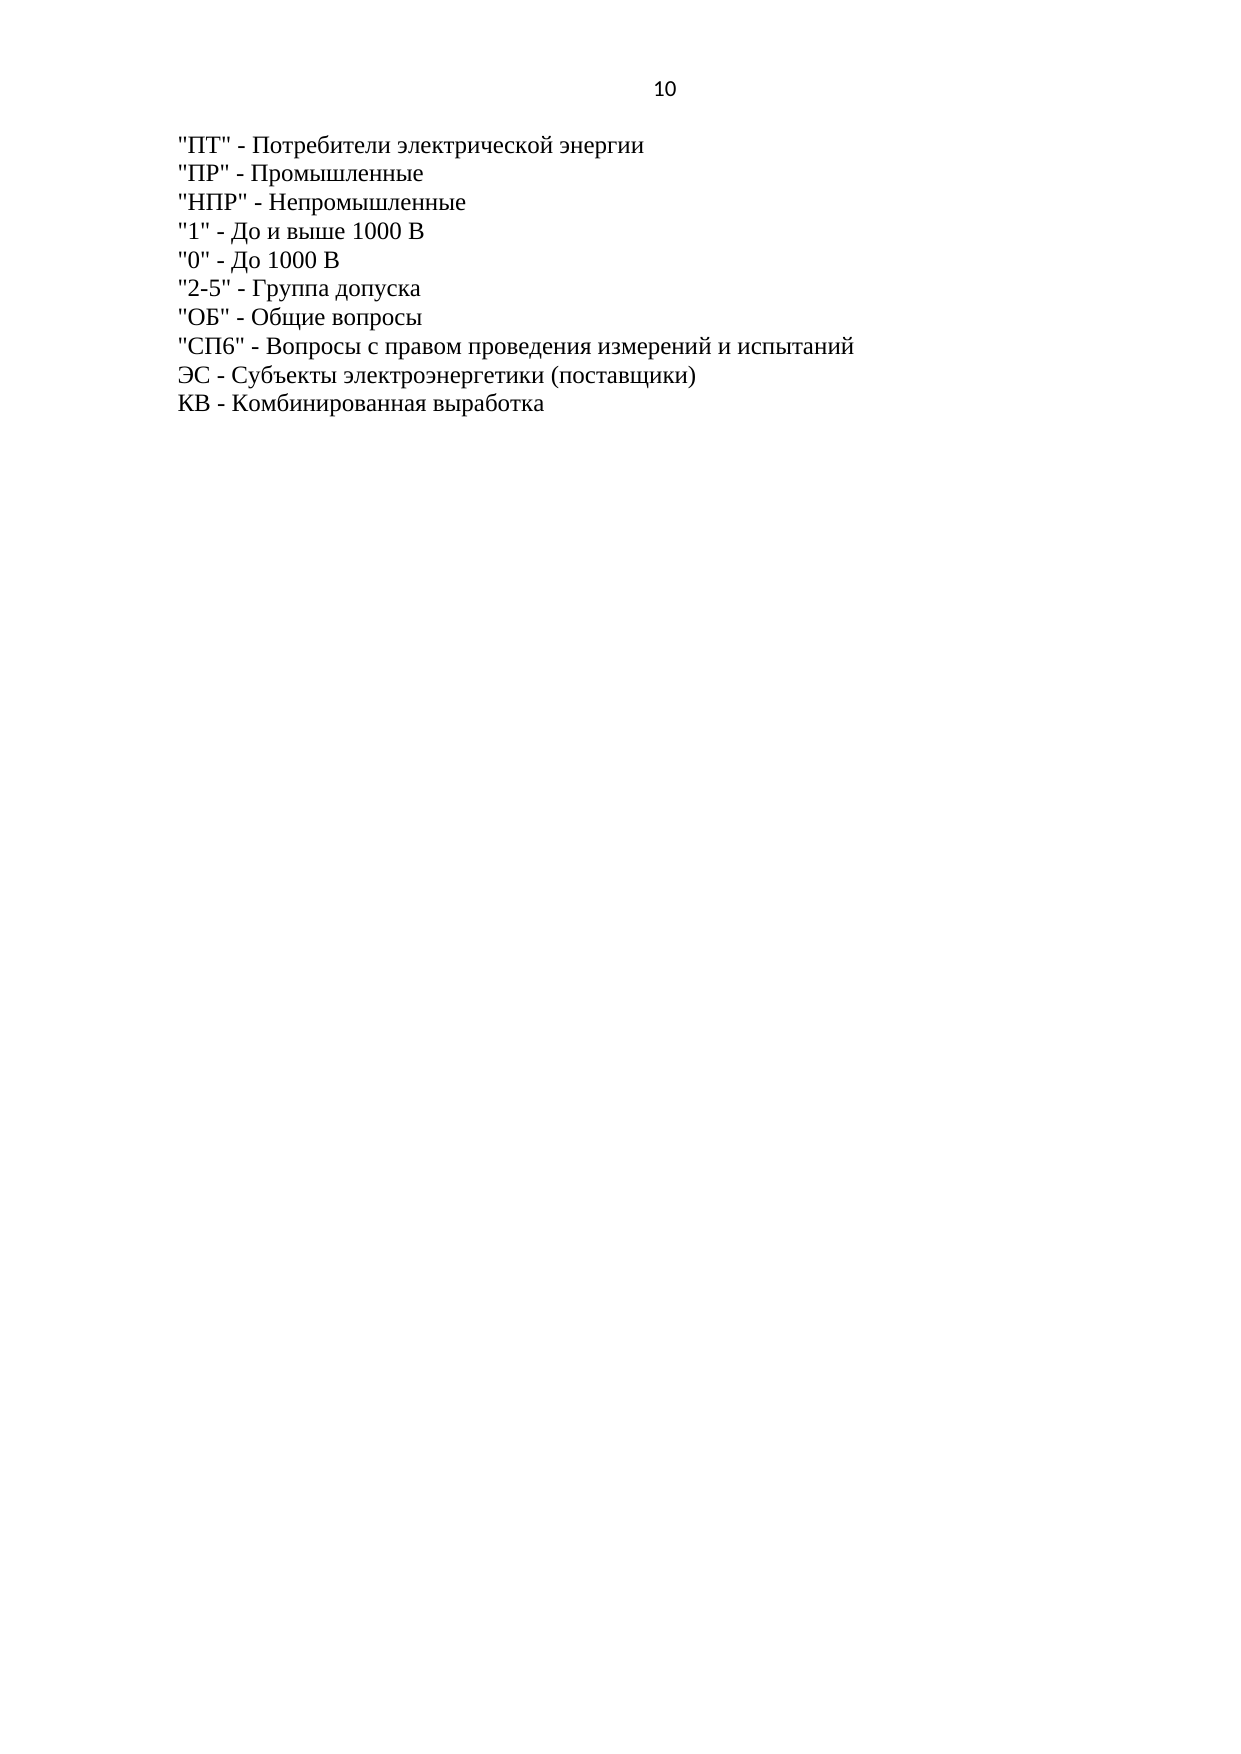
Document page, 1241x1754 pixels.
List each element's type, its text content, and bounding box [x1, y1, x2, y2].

text "СП6" - Вопросы с правом проведения измерений и испытаний [177, 331, 1152, 360]
text "ПР" - Промышленные [177, 158, 1152, 187]
text "ПТ" - Потребители электрической энергии [177, 130, 1152, 158]
text "НПР" - Непромышленные [177, 187, 1152, 216]
text КВ - Комбинированная выработка [177, 388, 1152, 417]
text "0" - До 1000 В [177, 245, 1152, 273]
text ЭС - Субъекты электроэнергетики (поставщики) [177, 360, 1152, 388]
text "ОБ" - Общие вопросы [177, 302, 1152, 331]
text "2-5" - Группа допуска [177, 273, 1152, 302]
text "1" - До и выше 1000 В [177, 216, 1152, 245]
